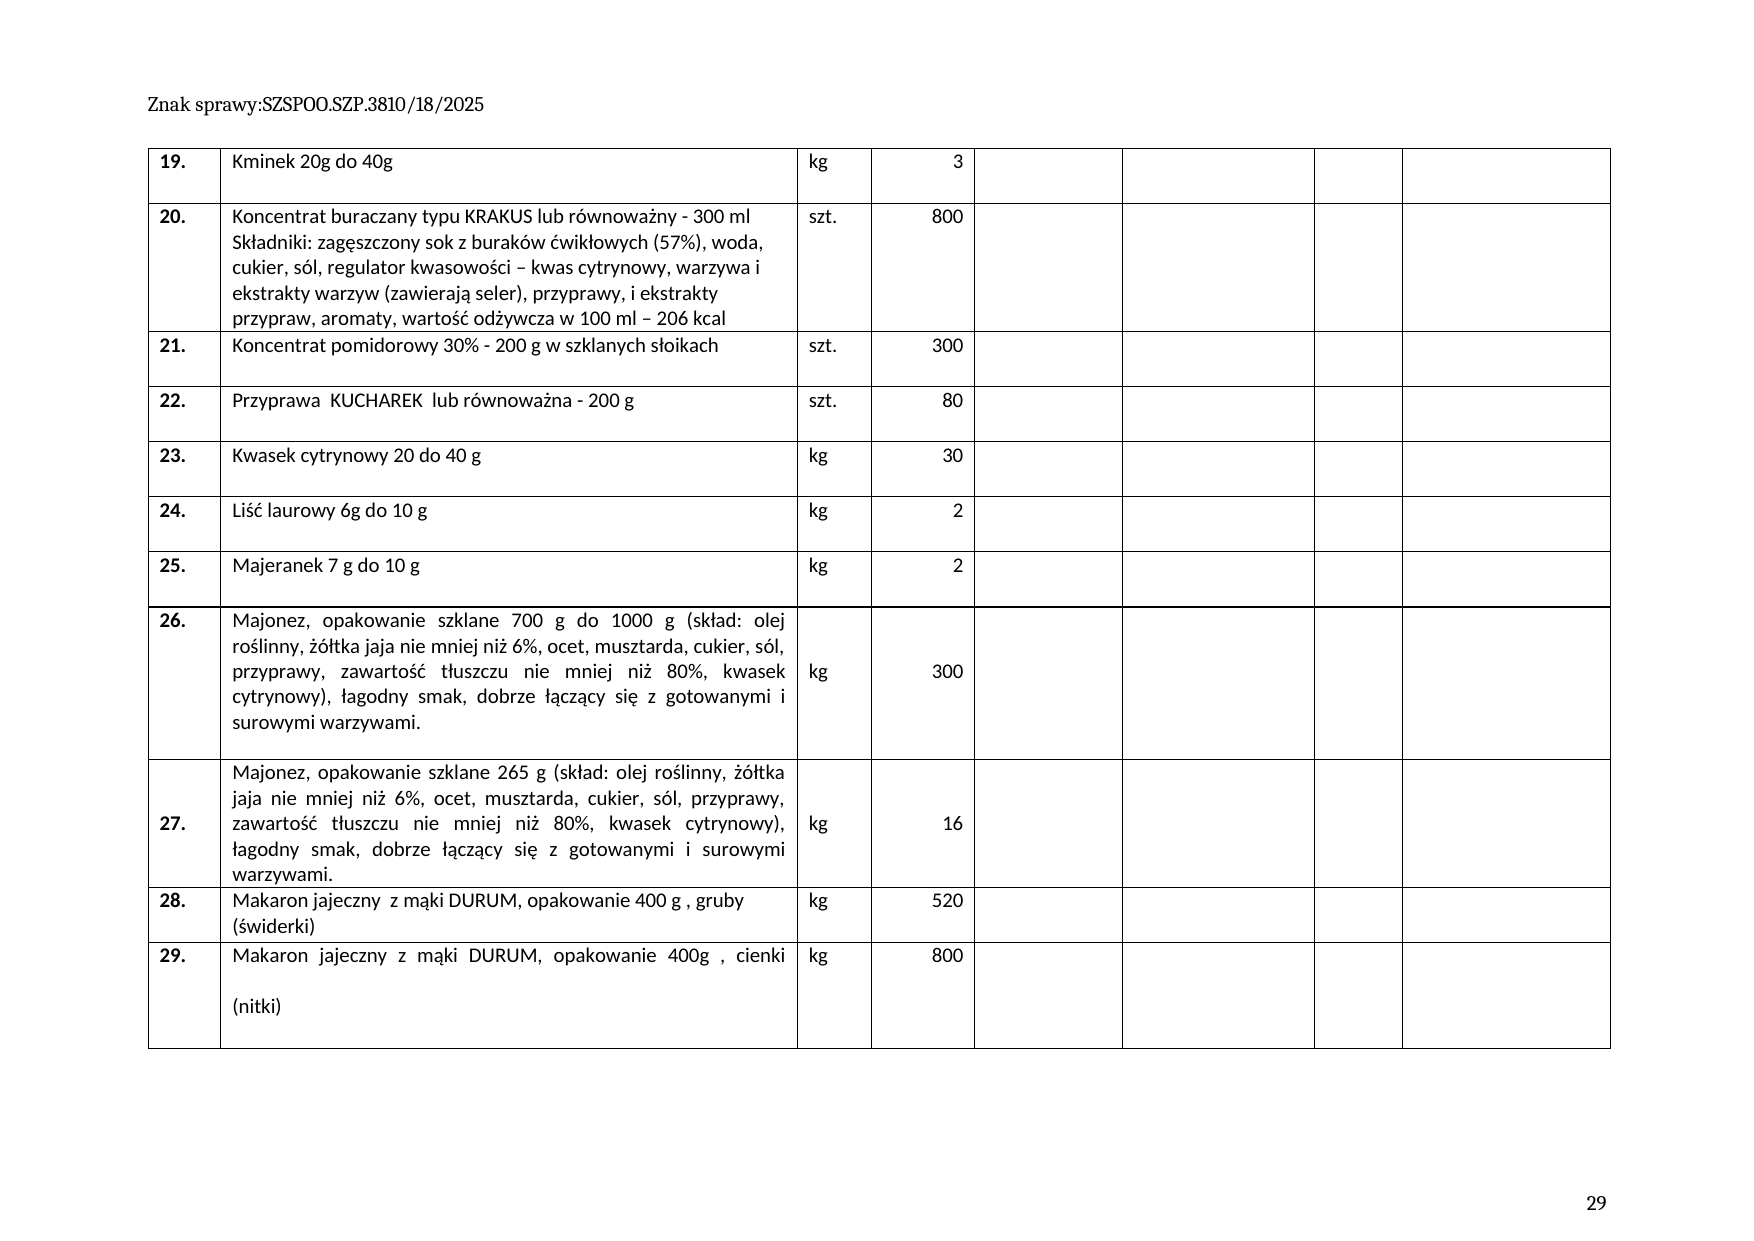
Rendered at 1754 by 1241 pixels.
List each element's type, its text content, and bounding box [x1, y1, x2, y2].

table_cell Kminek 20g do 40g [221, 149, 797, 203]
table_cell [975, 387, 1122, 441]
table_cell [975, 943, 1122, 1048]
table_cell Koncentrat buraczany typu KRAKUS lub równoważny - 300 ml Składniki: zagęszczony sok z buraków ćwikłowych (57%), woda, cukier, sól, regulator kwasowości – kwas cytrynowy, warzywa i ekstrakty warzyw (zawierają seler), przyprawy, i ekstrakty przypraw, aromaty, wartość odżywcza w 100 ml – 206 kcal [221, 204, 797, 331]
table_cell [1315, 332, 1402, 386]
table_cell [1123, 204, 1314, 331]
table_cell 27. [149, 760, 220, 887]
table_cell 30 [872, 442, 974, 496]
table_cell Majeranek 7 g do 10 g [221, 552, 797, 606]
table_cell 21. [149, 332, 220, 386]
table_cell [1403, 943, 1610, 1048]
table_cell [1403, 552, 1610, 606]
table_cell kg [798, 888, 871, 942]
table_cell 24. [149, 497, 220, 551]
table_cell 300 [872, 332, 974, 386]
table_cell 22. [149, 387, 220, 441]
table_cell [975, 888, 1122, 942]
table_cell [975, 552, 1122, 606]
table_cell 28. [149, 888, 220, 942]
table_cell 80 [872, 387, 974, 441]
table_cell 26. [149, 608, 220, 758]
table_cell 520 [872, 888, 974, 942]
table_cell [975, 332, 1122, 386]
table_cell [1315, 149, 1402, 203]
table_cell [975, 149, 1122, 203]
table_cell [1403, 387, 1610, 441]
table_cell kg [798, 760, 871, 887]
table_cell [1315, 387, 1402, 441]
table_cell [1123, 149, 1314, 203]
table_cell [975, 608, 1122, 758]
table_cell Makaron jajeczny z mąki DURUM, opakowanie 400 g , gruby (świderki) [221, 888, 797, 942]
table_cell [1403, 332, 1610, 386]
table_cell 16 [872, 760, 974, 887]
table_cell kg [798, 149, 871, 203]
table_cell [1123, 442, 1314, 496]
table_cell [1403, 608, 1610, 758]
table_cell Majonez, opakowanie szklane 700 g do 1000 g (skład: olej roślinny, żółtka jaja nie mniej niż 6%, ocet, musztarda, cukier, sól, przyprawy, zawartość tłuszczu nie mniej niż 80%, kwasek cytrynowy), łagodny smak, dobrze łączący się z gotowanymi i surowymi warzywami. [221, 608, 797, 758]
table_cell [1403, 204, 1610, 331]
table_cell [1123, 760, 1314, 887]
table_cell [1315, 888, 1402, 942]
table_cell [975, 760, 1122, 887]
table_cell kg [798, 608, 871, 758]
table_cell [1315, 442, 1402, 496]
table_cell 19. [149, 149, 220, 203]
table_cell [1315, 204, 1402, 331]
table_cell [1315, 552, 1402, 606]
table_cell [975, 204, 1122, 331]
table_cell Liść laurowy 6g do 10 g [221, 497, 797, 551]
table_cell [1123, 888, 1314, 942]
table_cell [1123, 943, 1314, 1048]
table_cell Makaron jajeczny z mąki DURUM, opakowanie 400g , cienki (nitki) [221, 943, 797, 1048]
table_cell [1315, 608, 1402, 758]
table_cell [1403, 760, 1610, 887]
table_cell 2 [872, 552, 974, 606]
table_cell 29. [149, 943, 220, 1048]
table_cell 3 [872, 149, 974, 203]
table_cell [1403, 888, 1610, 942]
table_cell [1403, 149, 1610, 203]
table_cell Koncentrat pomidorowy 30% - 200 g w szklanych słoikach [221, 332, 797, 386]
table_cell [1315, 760, 1402, 887]
table_cell Majonez, opakowanie szklane 265 g (skład: olej roślinny, żółtka jaja nie mniej niż 6%, ocet, musztarda, cukier, sól, przyprawy, zawartość tłuszczu nie mniej niż 80%, kwasek cytrynowy), łagodny smak, dobrze łączący się z gotowanymi i surowymi warzywami. [221, 760, 797, 887]
table_cell [975, 442, 1122, 496]
table_cell 23. [149, 442, 220, 496]
table_cell 800 [872, 943, 974, 1048]
table_cell [1123, 552, 1314, 606]
table_cell 800 [872, 204, 974, 331]
table_cell kg [798, 497, 871, 551]
table_cell szt. [798, 204, 871, 331]
table_cell [1123, 497, 1314, 551]
table_cell 2 [872, 497, 974, 551]
table_cell [1403, 497, 1610, 551]
table_cell 25. [149, 552, 220, 606]
table_cell [1403, 442, 1610, 496]
table_cell Kwasek cytrynowy 20 do 40 g [221, 442, 797, 496]
table_cell szt. [798, 387, 871, 441]
table_cell [1315, 943, 1402, 1048]
table_cell kg [798, 442, 871, 496]
table_cell [1123, 387, 1314, 441]
table_cell [975, 497, 1122, 551]
table_cell [1123, 332, 1314, 386]
table_cell szt. [798, 332, 871, 386]
table_cell [1123, 608, 1314, 758]
table_cell [1315, 497, 1402, 551]
table_cell kg [798, 943, 871, 1048]
table_cell Przyprawa KUCHAREK lub równoważna - 200 g [221, 387, 797, 441]
table_cell kg [798, 552, 871, 606]
table_cell 20. [149, 204, 220, 331]
table_cell 300 [872, 608, 974, 758]
